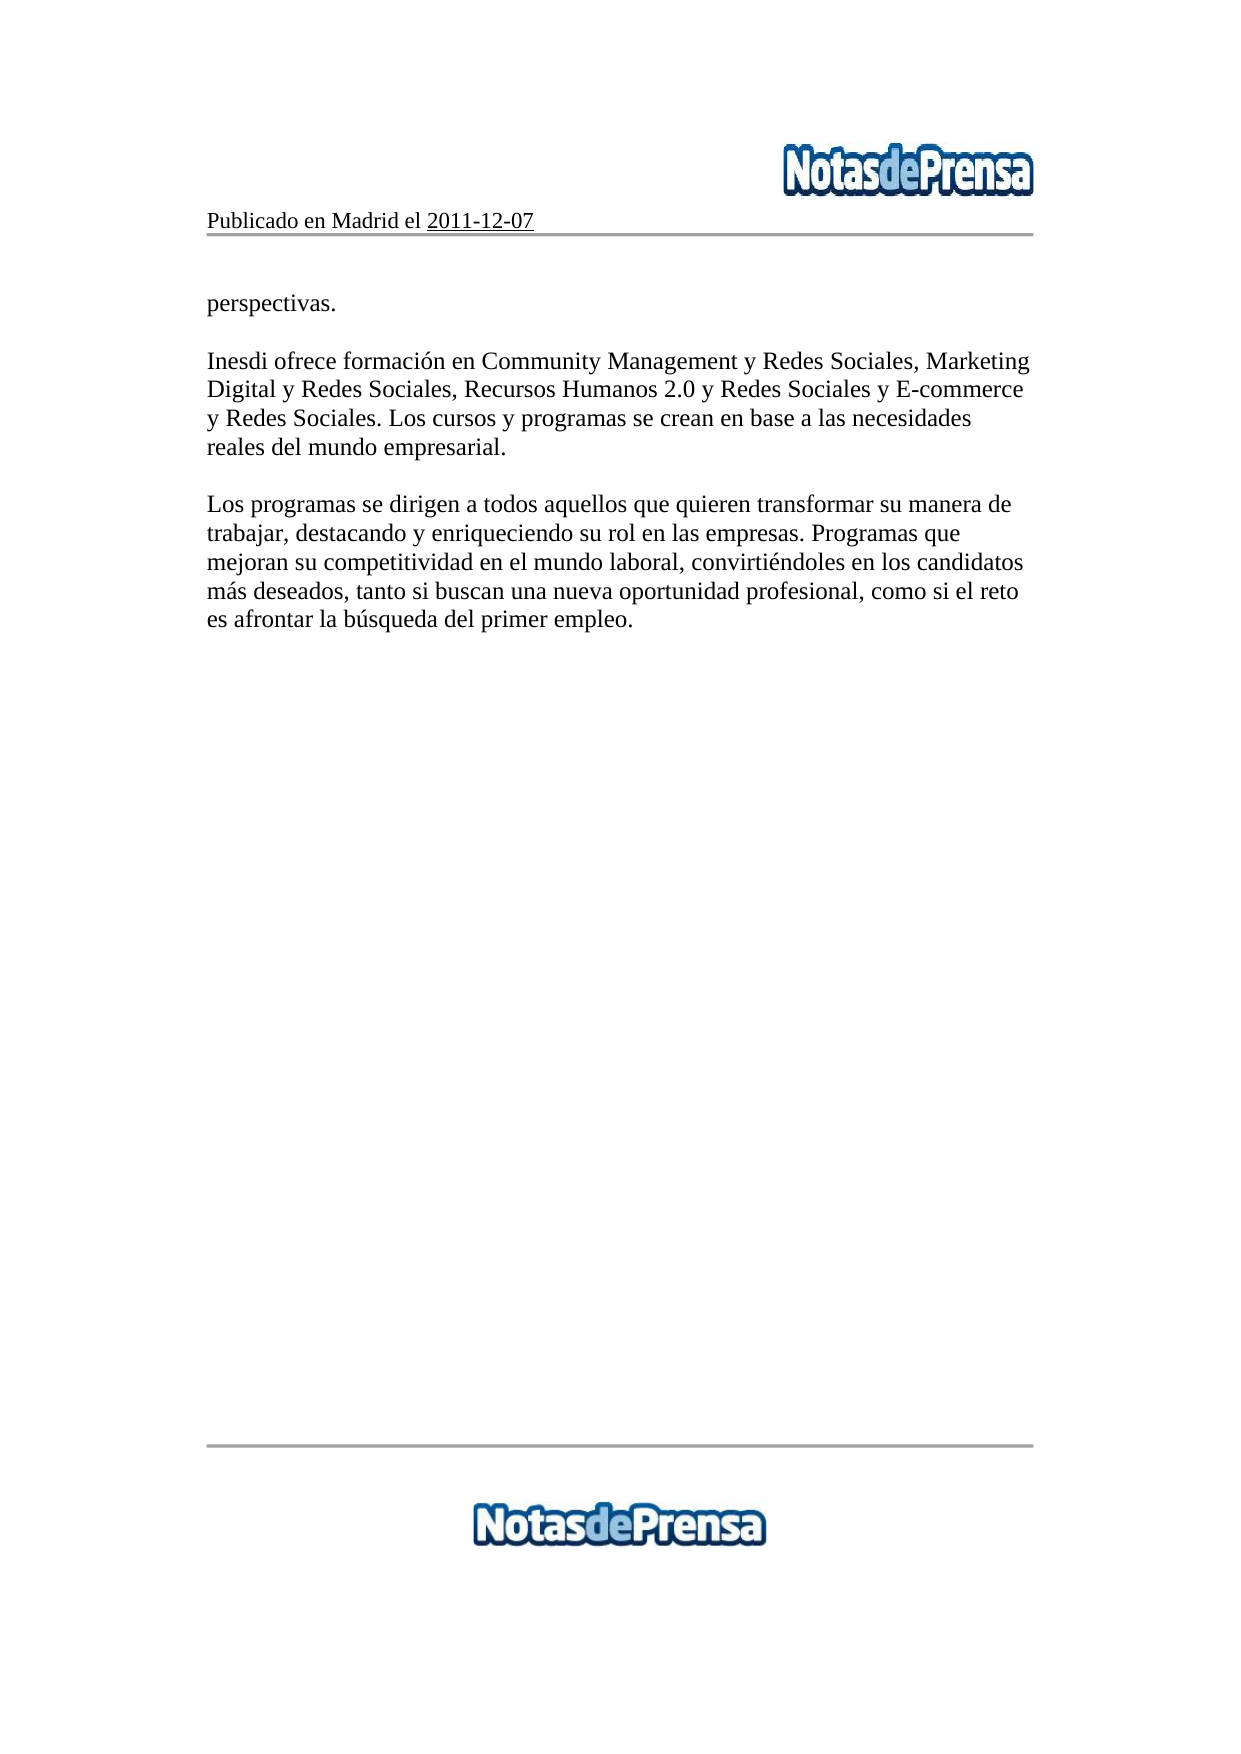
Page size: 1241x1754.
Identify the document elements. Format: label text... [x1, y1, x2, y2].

picture [473, 1501, 767, 1548]
picture [783, 142, 1034, 199]
